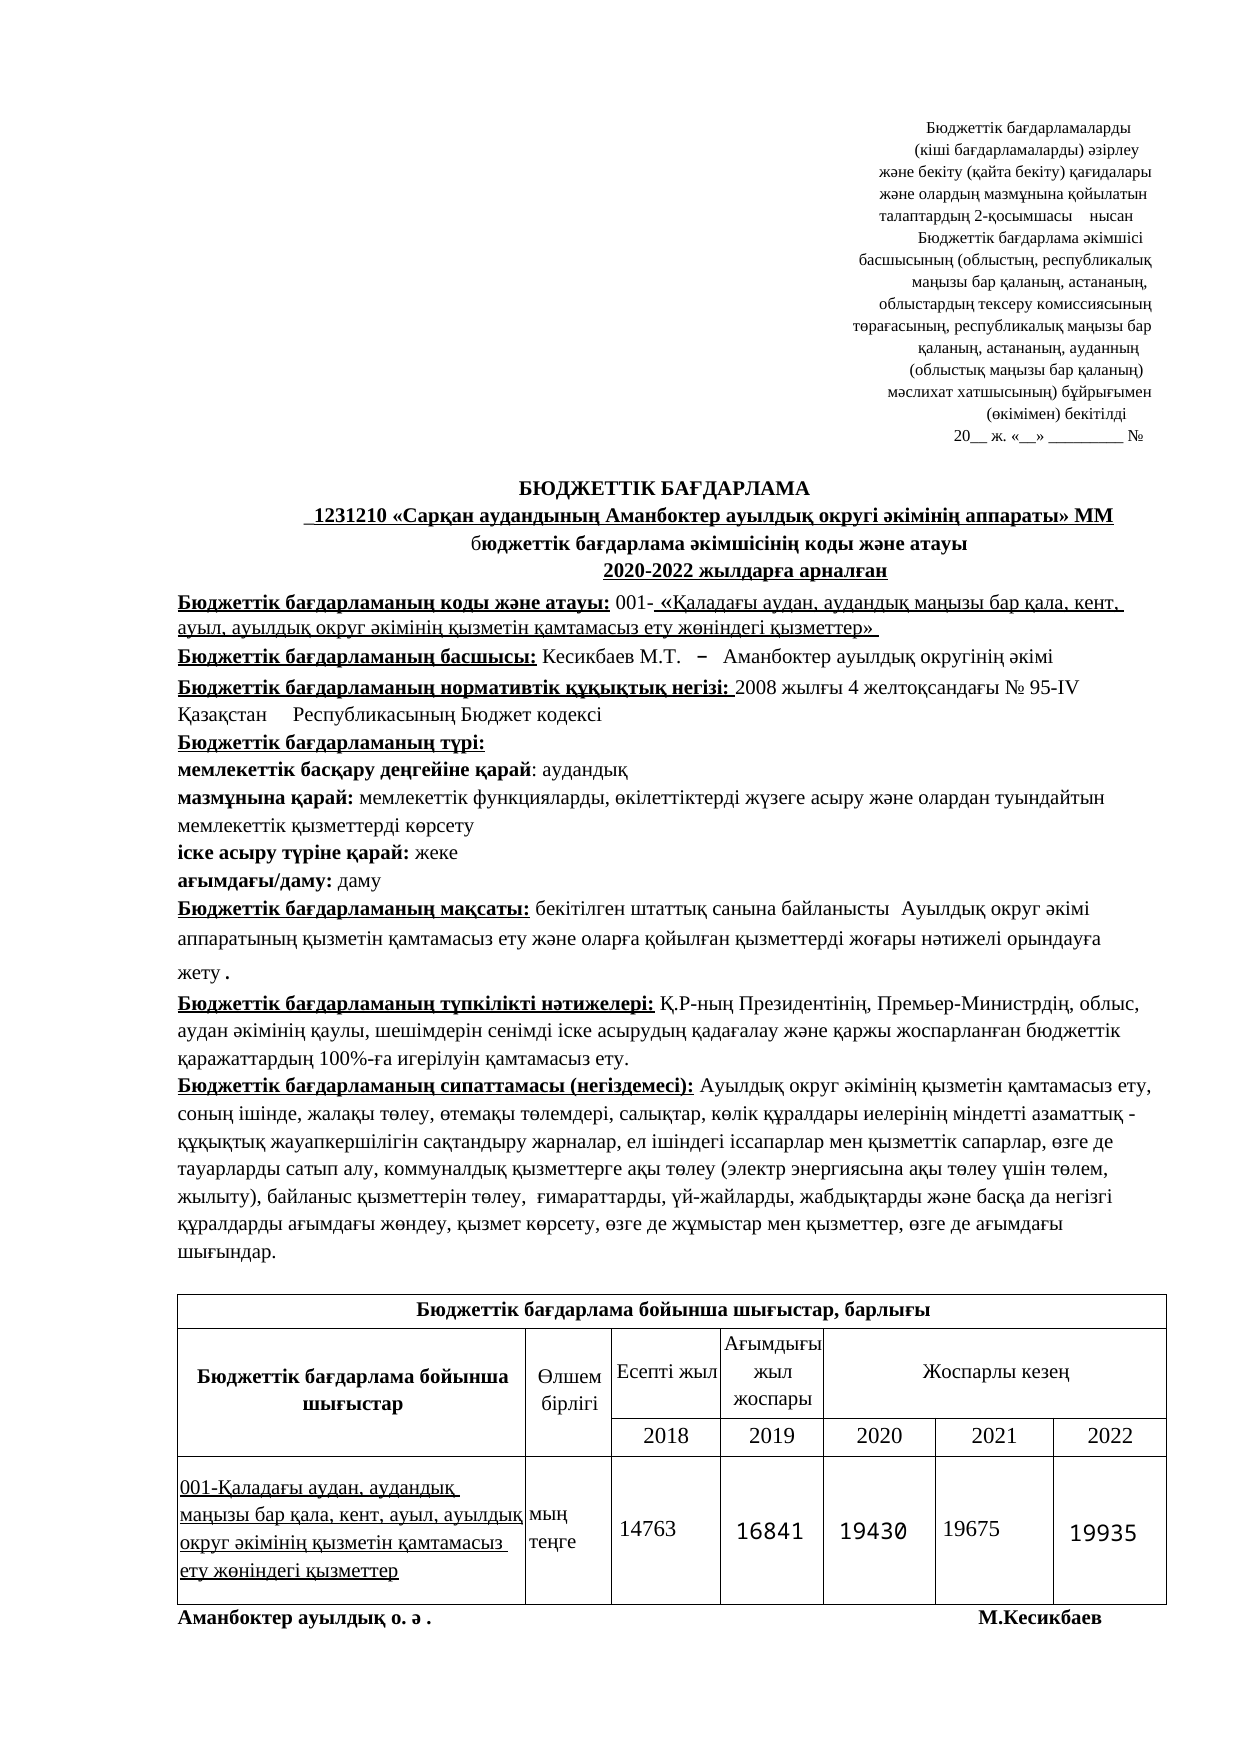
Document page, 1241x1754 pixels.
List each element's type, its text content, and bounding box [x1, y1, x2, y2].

text Бюджеттік бағдарламаның басшысы: Кесикбаев М.Т. – Аманбоктер ауылдық округінің әкімі [177, 639, 1152, 670]
text іске асыру түріне қарай: жеке ағымдағы/даму: даму Бюджеттік бағдарламаның мақсаты: бекітілген штаттық санына байланысты Ауылдық округ әкімі аппаратының қызметін қамтамасыз ету және оларға қойылған қызметтерді жоғары нәтижелі орындауға жету. [177, 840, 1152, 986]
table_cell 2018 [612, 1419, 720, 1456]
table_cell Жоспарлы кезең [824, 1329, 1166, 1418]
text Бюджеттік бағдарламаның түпкілікті нәтижелері: Қ.Р-ның Президентінің, Премьер-Министрдің, облыс, аудан әкімінің қаулы, шешімдерін сенімді іске асырудың қадағалау және қаржы жоспарланған бюджеттік қаражаттардың 100%-ға игерілуін қамтамасыз ету. [177, 991, 1152, 1070]
table_cell 14763 [612, 1457, 720, 1603]
text Бюджеттік бағдарламаның сипаттамасы (негіздемесі): Ауылдық округ әкімінің қызметін қамтамасыз ету, соның ішінде, жалақы төлеу, өтемақы төлемдері, салықтар, көлік құралдары иелерінің міндетті азаматтық - құқықтық жауапкершілігін сақтандыру жарналар, ел ішіндегі іссапарлар мен қызметтік сапарлар, өзге де тауарларды сатып алу, коммуналдық қызметтерге ақы төлеу (электр энергиясына ақы төлеу үшін төлем, жылыту), байланыс қызметтерін төлеу, ғимараттарды, үй-жайларды, жабдықтарды және басқа да негізгі құралдарды ағымдағы жөндеу, қызмет көрсету, өзге де жұмыстар мен қызметтер, өзге де ағымдағы шығындар. [177, 1073, 1152, 1263]
table_cell 19935 [1054, 1457, 1166, 1603]
table_cell 19675 [936, 1457, 1053, 1603]
table_cell Ағымдығы жыл жоспары [721, 1329, 823, 1418]
table_cell Есепті жыл [612, 1329, 720, 1418]
text БЮДЖЕТТІК БАҒДАРЛАМА _1231210 «Сарқан аудандының Аманбоктер ауылдық округі әкімінің аппараты» ММ бюджеттік бағдарлама әкімшісінің коды және атауы 2020-2022 жылдарға арналған [177, 475, 1152, 582]
text Бюджеттік бағдарламаның түрі: мемлекеттік басқару деңгейіне қарай: аудандық мазмұнына қарай: мемлекеттiк функцияларды, өкiлеттiктердi жүзеге асыру және олардан туындайтын мемлекеттiк қызметтердi көрсету [177, 730, 1152, 837]
table_cell 2019 [721, 1419, 823, 1456]
table_cell 16841 [721, 1457, 823, 1603]
text Бюджеттік бағдарламаның коды және атауы: 001- «Қаладағы аудан, аудандық маңызы бар қала, кент, ауыл, ауылдық округ әкімінің қызметін қамтамасыз ету жөніндегі қызметтер» [177, 586, 1152, 639]
text Бюджеттік бағдарламаларды (кіші бағдарламаларды) әзірлеу және бекіту (қайта бекіту) қағидалары және олардың мазмұнына қойылатын [177, 118, 1152, 203]
table_cell 2021 [936, 1419, 1053, 1456]
table_cell Өлшем бірлігі [526, 1329, 611, 1456]
table_cell 2022 [1054, 1419, 1166, 1456]
text Аманбоктер ауылдық о. ә . М.Кесикбаев [177, 1605, 1152, 1629]
text талаптардың 2-қосымшасы нысан [177, 206, 1152, 225]
table_cell мың теңге [526, 1457, 611, 1603]
table_cell Бюджеттік бағдарлама бойынша шығыстар [178, 1329, 525, 1456]
text Бюджеттік бағдарламаның нормативтік құқықтық негізі: 2008 жылғы 4 желтоқсандағы № 95-IV Қазақстан Республикасының Бюджет кодексі [177, 674, 1152, 726]
table_cell 001-Қаладағы аудан, аудандық маңызы бар қала, кент, ауыл, ауылдық округ әкімінің қызметін қамтамасыз ету жөніндегі қызметтер [178, 1457, 525, 1603]
text Бюджеттік бағдарлама әкімшісі басшысының (облыстың, республикалық маңызы бар қаланың, астананың, облыстардың тексеру комиссиясының төрағасының, республикалық маңызы бар қаланың, астананың, ауданның (облыстық маңызы бар қаланың) мәслихат хатшысының) бұйрығымен (өкімімен) бекітілді 20__ ж. «__» _________ № [177, 228, 1152, 445]
table_cell 2020 [824, 1419, 935, 1456]
table_cell 19430 [824, 1457, 935, 1603]
table_header Бюджеттік бағдарлама бойынша шығыстар, барлығы [178, 1295, 1166, 1328]
